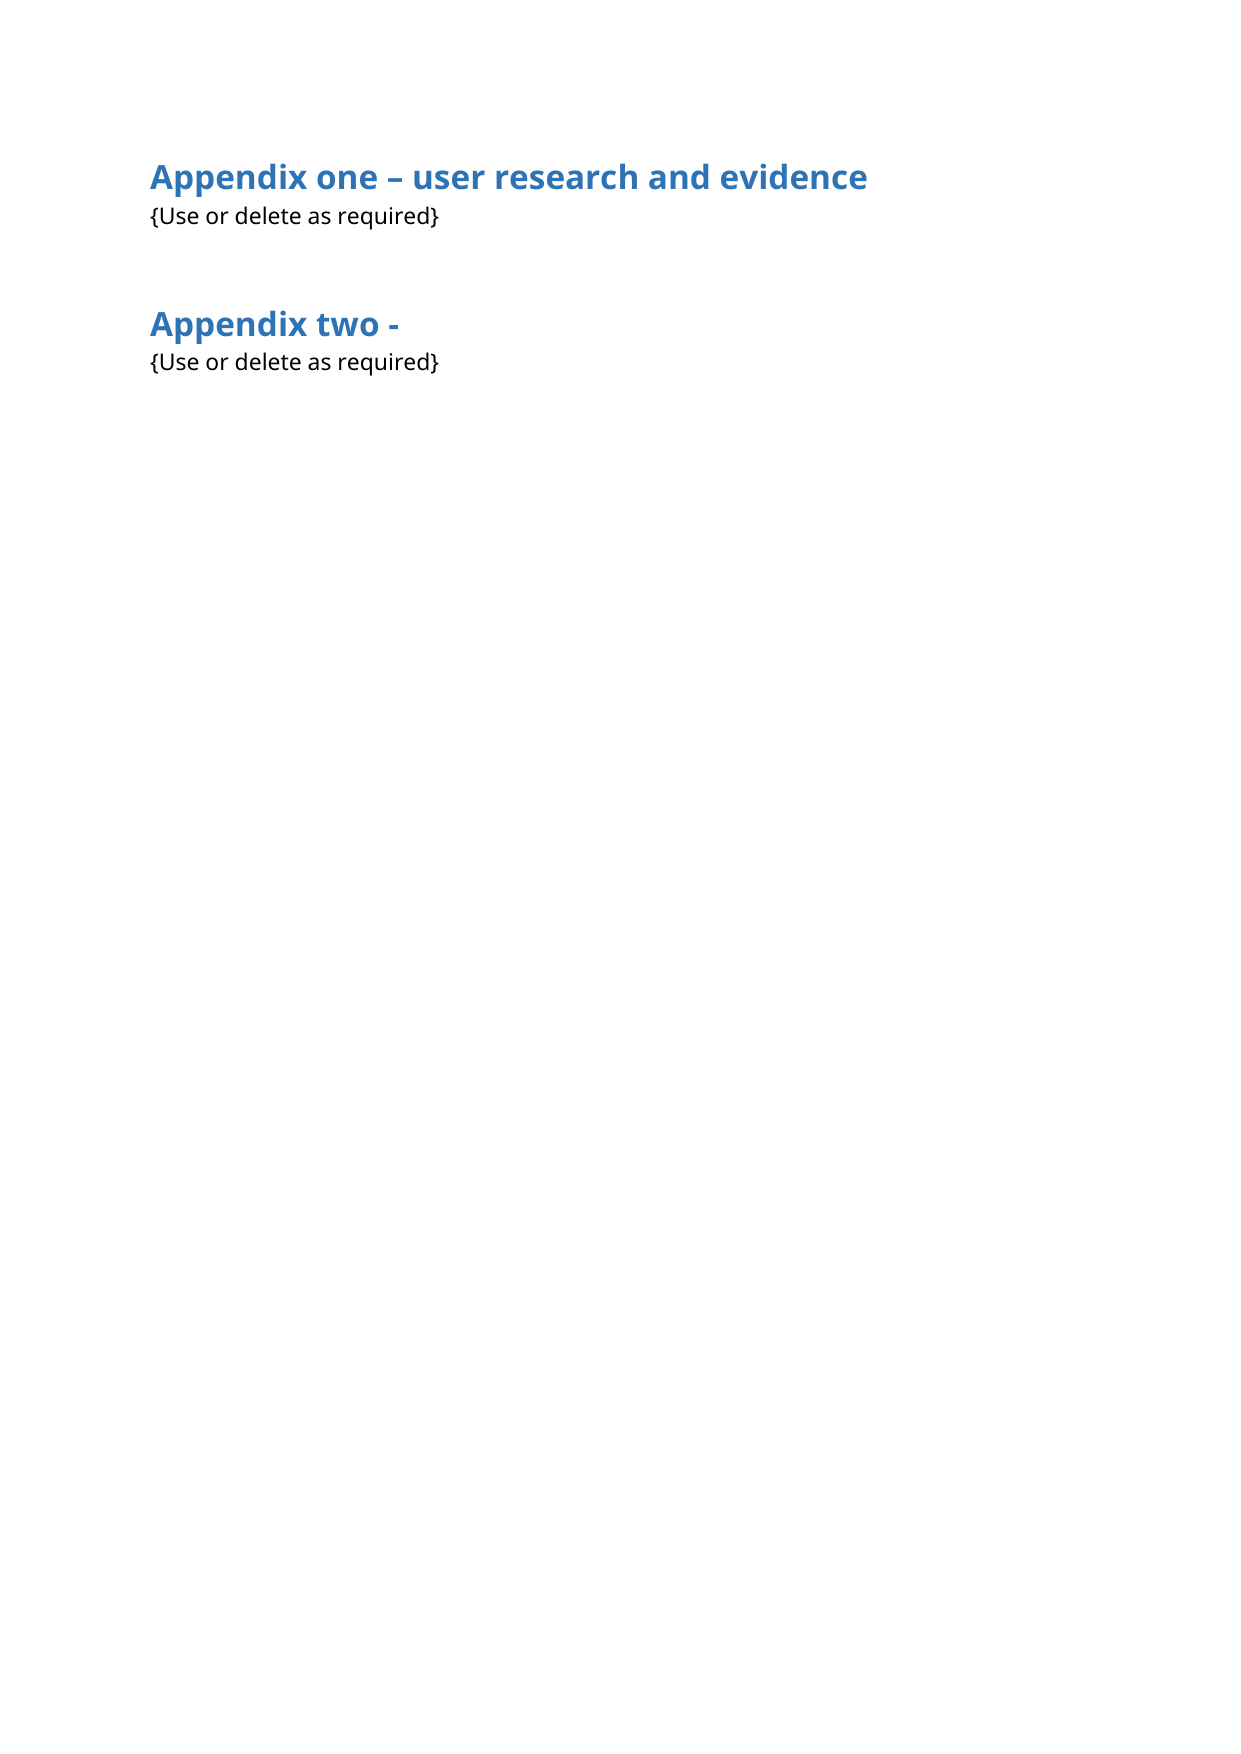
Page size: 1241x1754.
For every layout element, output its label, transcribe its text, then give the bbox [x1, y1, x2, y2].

subtitle Appendix two - [150, 300, 1090, 346]
text {Use or delete as required} [150, 199, 1090, 231]
subtitle Appendix one – user research and evidence [150, 154, 1090, 199]
text {Use or delete as required} [150, 346, 1090, 377]
